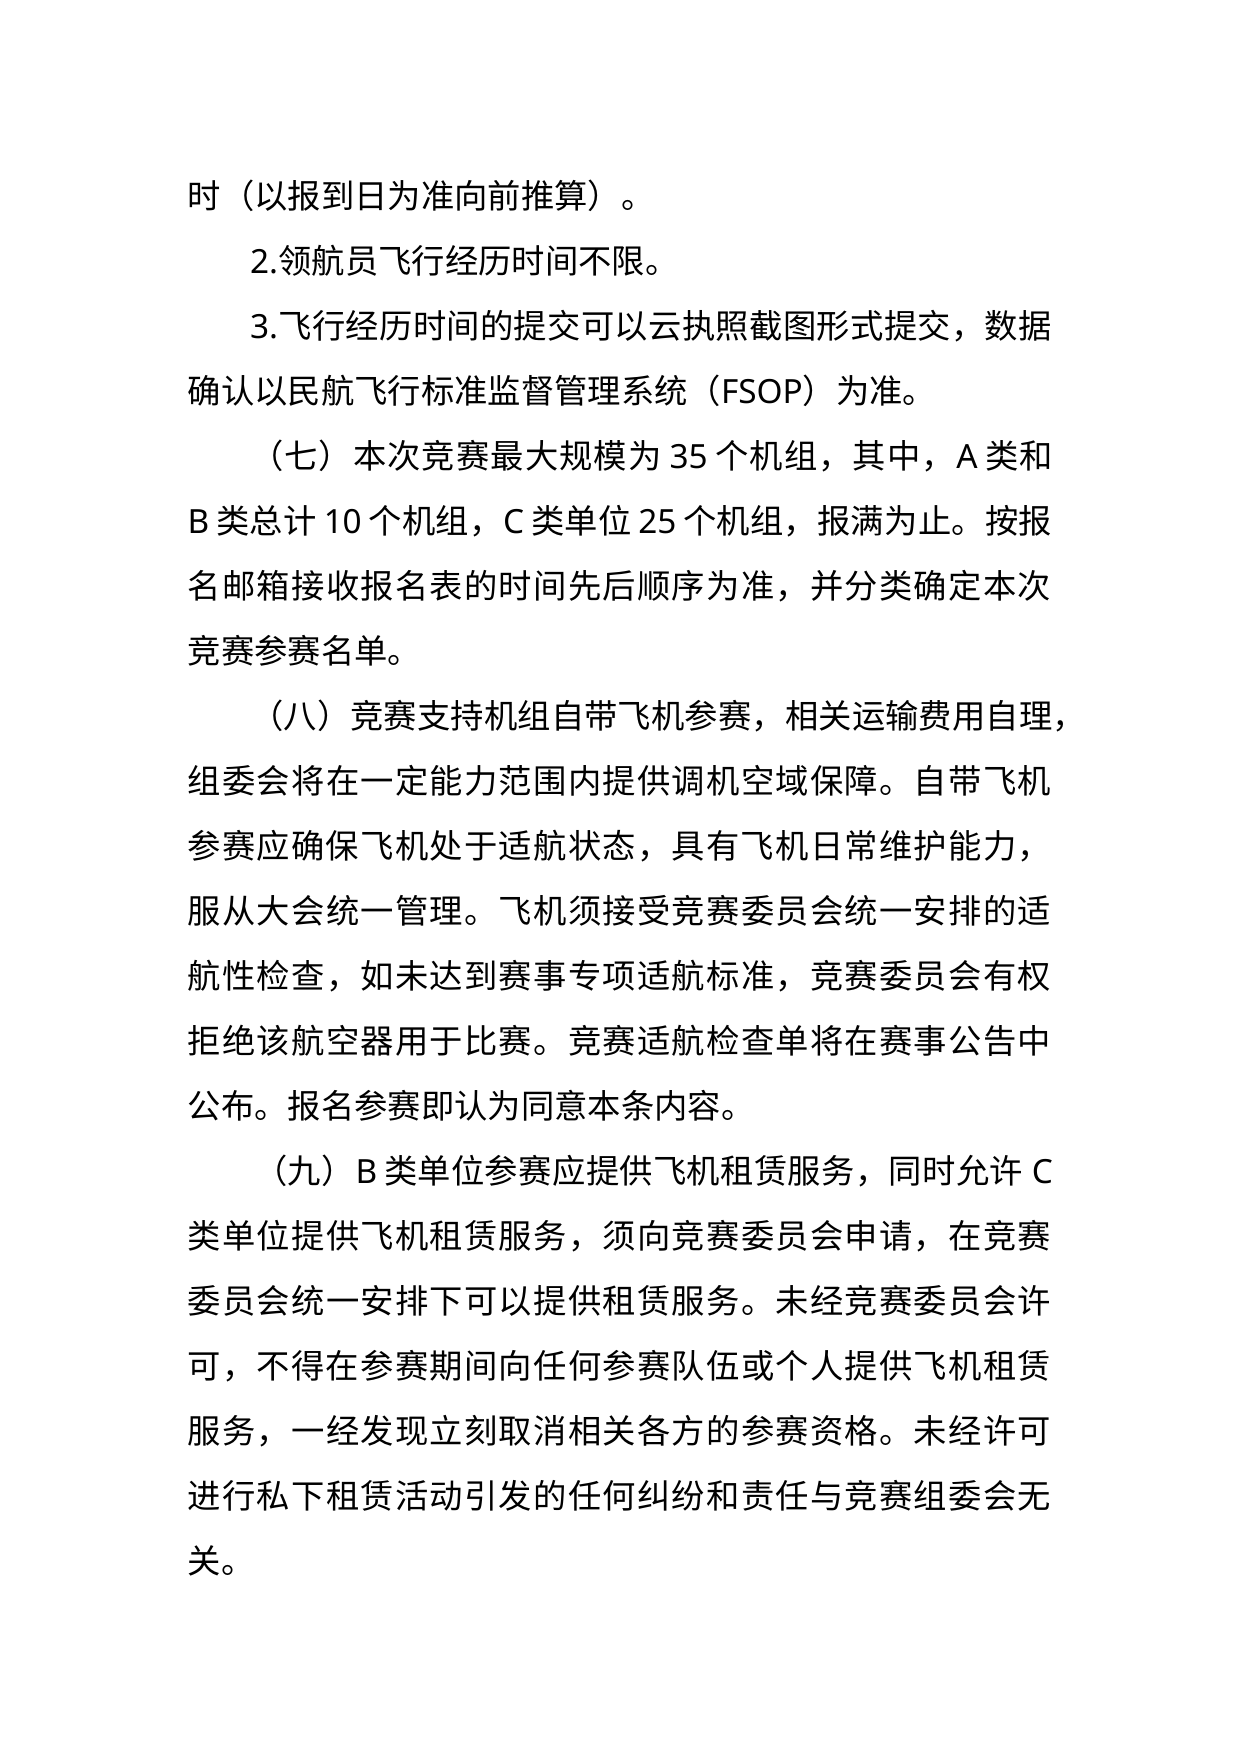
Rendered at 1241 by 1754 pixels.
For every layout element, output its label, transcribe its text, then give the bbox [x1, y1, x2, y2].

text （八）竞赛支持机组自带飞机参赛，相关运输费用自理，组委会将在一定能力范围内提供调机空域保障。自带飞机参赛应确保飞机处于适航状态，具有飞机日常维护能力，服从大会统一管理。飞机须接受竞赛委员会统一安排的适航性检查，如未达到赛事专项适航标准，竞赛委员会有权拒绝该航空器用于比赛。竞赛适航检查单将在赛事公告中公布。报名参赛即认为同意本条内容。 [187, 682, 1053, 1137]
text （七）本次竞赛最大规模为35个机组，其中，A类和B类总计10个机组，C类单位25个机组，报满为止。按报名邮箱接收报名表的时间先后顺序为准，并分类确定本次竞赛参赛名单。 [187, 422, 1053, 682]
text 2.领航员飞行经历时间不限。 [187, 227, 1053, 292]
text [187, 162, 1053, 227]
text 3.飞行经历时间的提交可以云执照截图形式提交，数据确认以民航飞行标准监督管理系统（FSOP）为准。 [187, 292, 1053, 422]
text （九）B类单位参赛应提供飞机租赁服务，同时允许C类单位提供飞机租赁服务，须向竞赛委员会申请，在竞赛委员会统一安排下可以提供租赁服务。未经竞赛委员会许可，不得在参赛期间向任何参赛队伍或个人提供飞机租赁服务，一经发现立刻取消相关各方的参赛资格。未经许可进行私下租赁活动引发的任何纠纷和责任与竞赛组委会无关。 [187, 1137, 1053, 1592]
